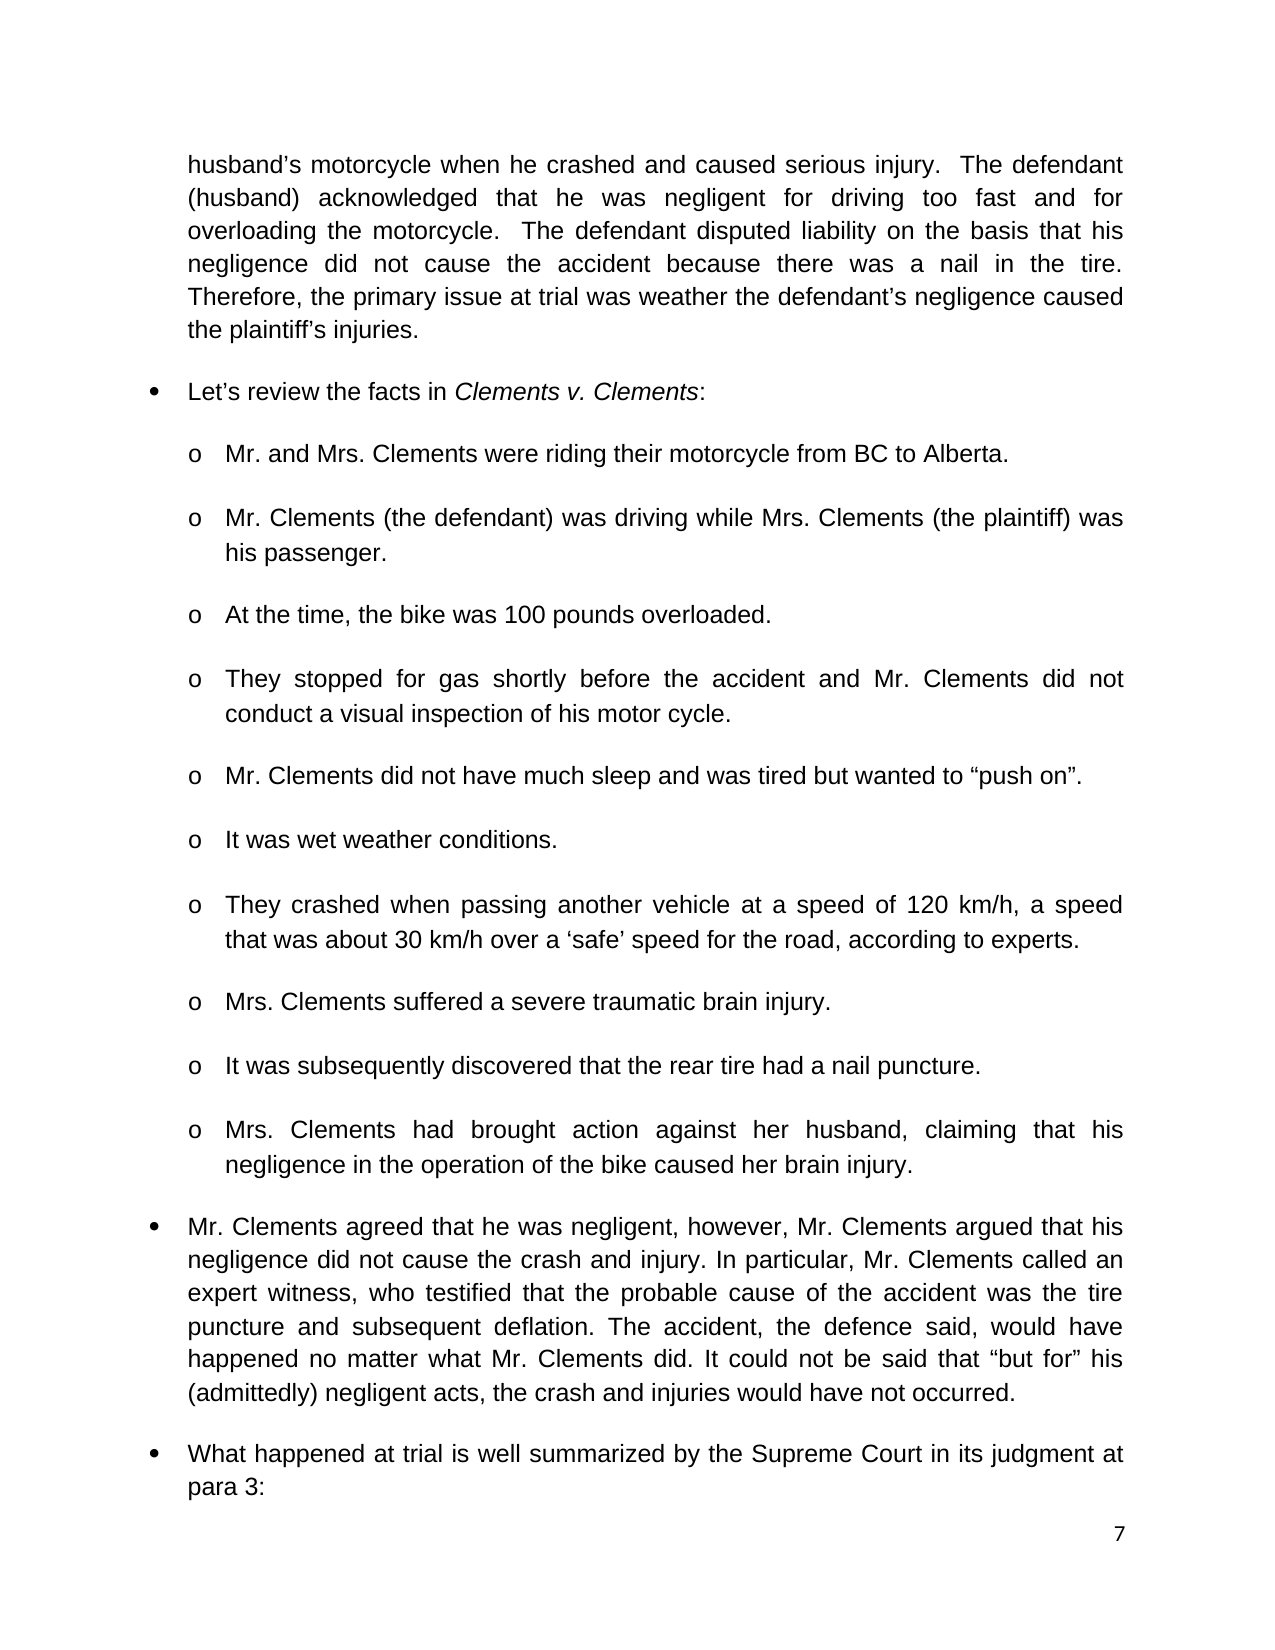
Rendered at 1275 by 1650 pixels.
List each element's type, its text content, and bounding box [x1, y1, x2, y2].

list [150, 150, 1125, 344]
list Mr. Clements agreed that he was negligent, however, Mr. Clements argued that his negligence did not cause the crash and injury. In particular, Mr. Clements called an expert witness, who testified that the probable cause of the accident was the tire puncture and subsequent deflation. The accident, the defence said, would have happened no matter what Mr. Clements did. It could not be said that “but for” his (admittedly) negligent acts, the crash and injuries would have not occurred. [150, 1212, 1125, 1406]
list It was wet weather conditions. [187, 826, 1125, 856]
list It was subsequently discovered that the rear tire had a nail puncture. [187, 1051, 1125, 1082]
list Mrs. Clements had brought action against her husband, claiming that his negligence in the operation of the bike caused her brain injury. [187, 1115, 1125, 1179]
list They stopped for gas shortly before the accident and Mr. Clements did not conduct a visual inspection of his motor cycle. [187, 664, 1125, 728]
list Mr. Clements did not have much sleep and was tired but wanted to “push on”. [187, 761, 1125, 792]
list Let’s review the facts in Clements v. Clements: [150, 377, 1125, 406]
list They crashed when passing another vehicle at a speed of 120 km/h, a speed that was about 30 km/h over a ‘safe’ speed for the road, according to experts. [187, 890, 1125, 954]
list Mrs. Clements suffered a severe traumatic brain injury. [187, 987, 1125, 1018]
list At the time, the bike was 100 pounds overloaded. [187, 600, 1125, 631]
list What happened at trial is well summarized by the Supreme Court in its judgment at para 3: [150, 1439, 1125, 1501]
list Mr. and Mrs. Clements were riding their motorcycle from BC to Alberta. [187, 439, 1125, 470]
list Mr. Clements (the defendant) was driving while Mrs. Clements (the plaintiff) was his passenger. [187, 503, 1125, 567]
